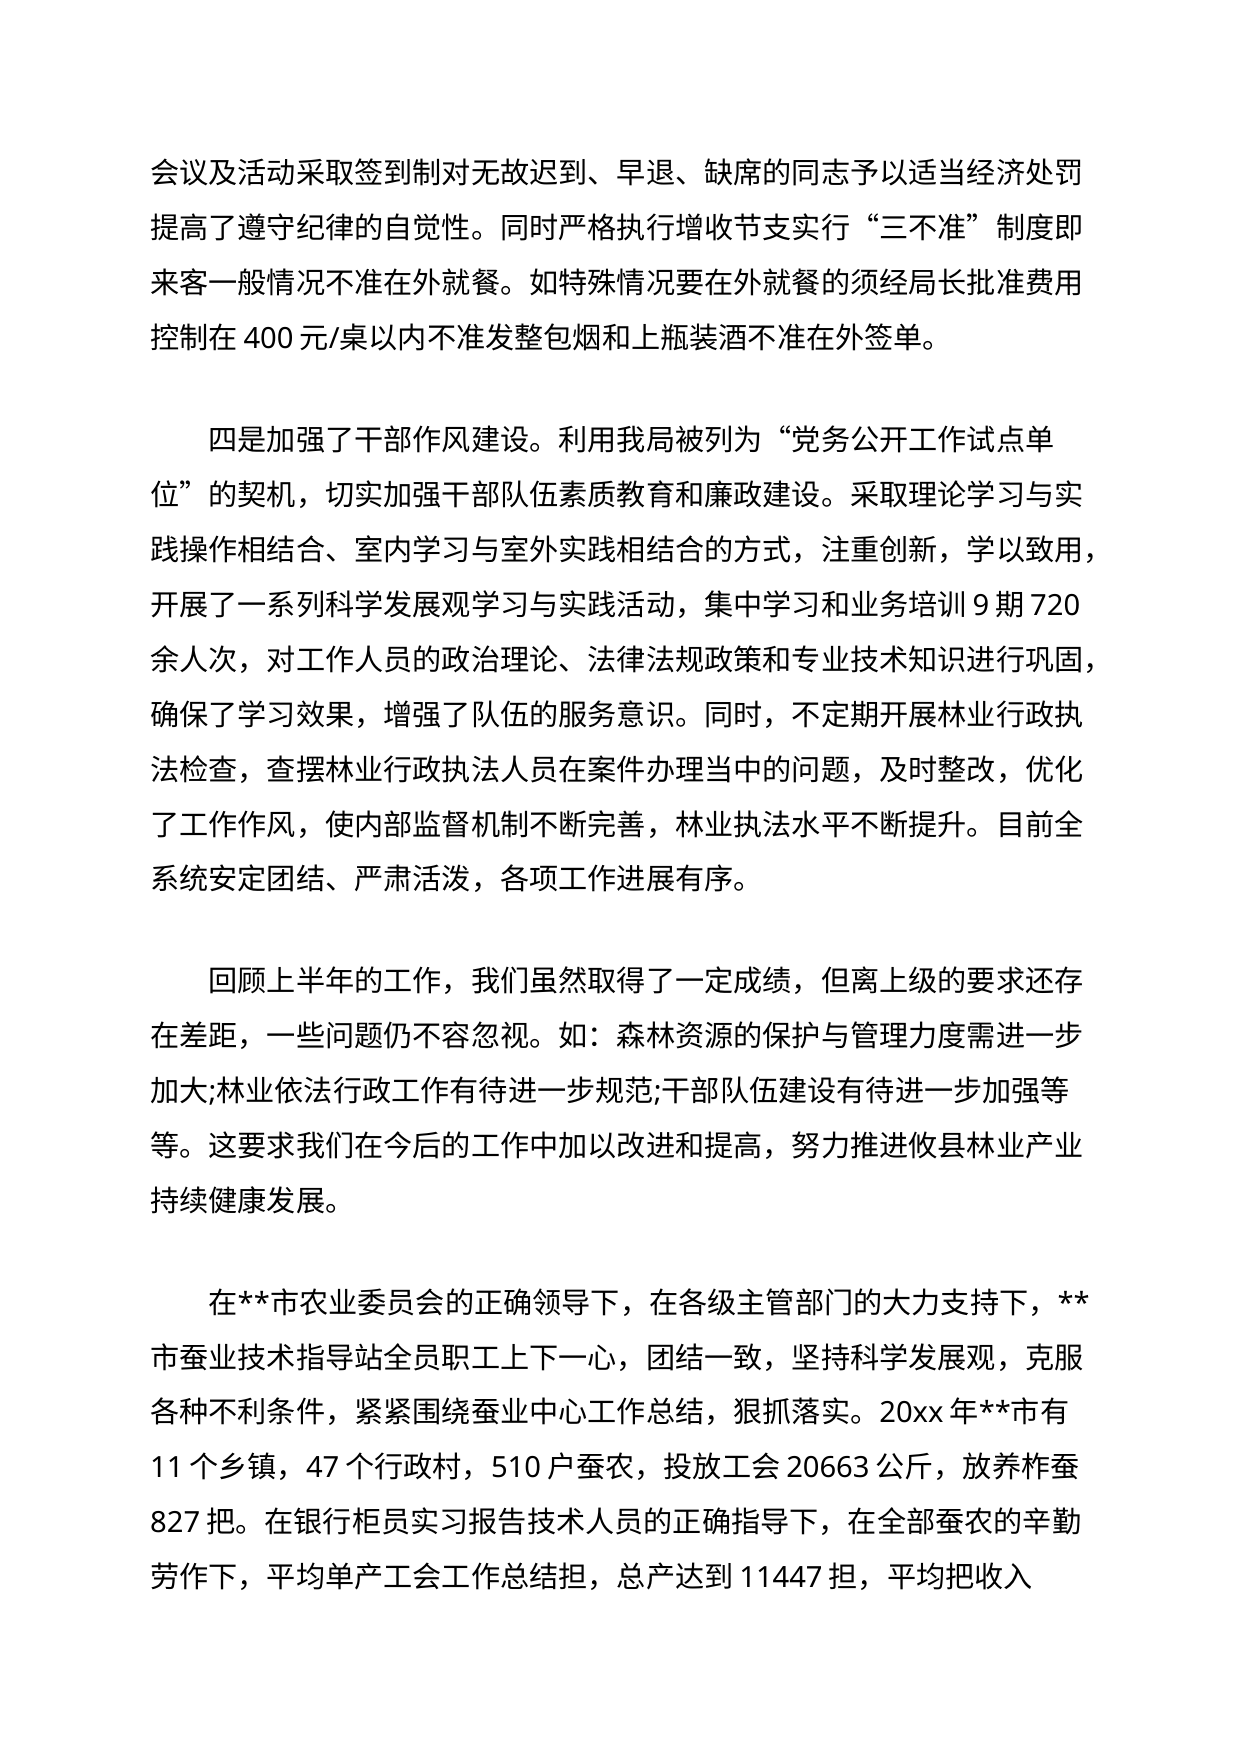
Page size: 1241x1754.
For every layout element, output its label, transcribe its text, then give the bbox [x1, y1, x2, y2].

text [150, 150, 1090, 357]
text 回顾上半年的工作，我们虽然取得了一定成绩，但离上级的要求还存在差距，一些问题仍不容忽视。如：森林资源的保护与管理力度需进一步加大;林业依法行政工作有待进一步规范;干部队伍建设有待进一步加强等等。这要求我们在今后的工作中加以改进和提高，努力推进攸县林业产业持续健康发展。 [150, 958, 1090, 1220]
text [150, 1279, 1090, 1596]
text 四是加强了干部作风建设。利用我局被列为“党务公开工作试点单位”的契机，切实加强干部队伍素质教育和廉政建设。采取理论学习与实践操作相结合、室内学习与室外实践相结合的方式，注重创新，学以致用，开展了一系列科学发展观学习与实践活动，集中学习和业务培训9期720余人次，对工作人员的政治理论、法律法规政策和专业技术知识进行巩固，确保了学习效果，增强了队伍的服务意识。同时，不定期开展林业行政执法检查，查摆林业行政执法人员在案件办理当中的问题，及时整改，优化了工作作风，使内部监督机制不断完善，林业执法水平不断提升。目前全系统安定团结、严肃活泼，各项工作进展有序。 [150, 417, 1090, 898]
